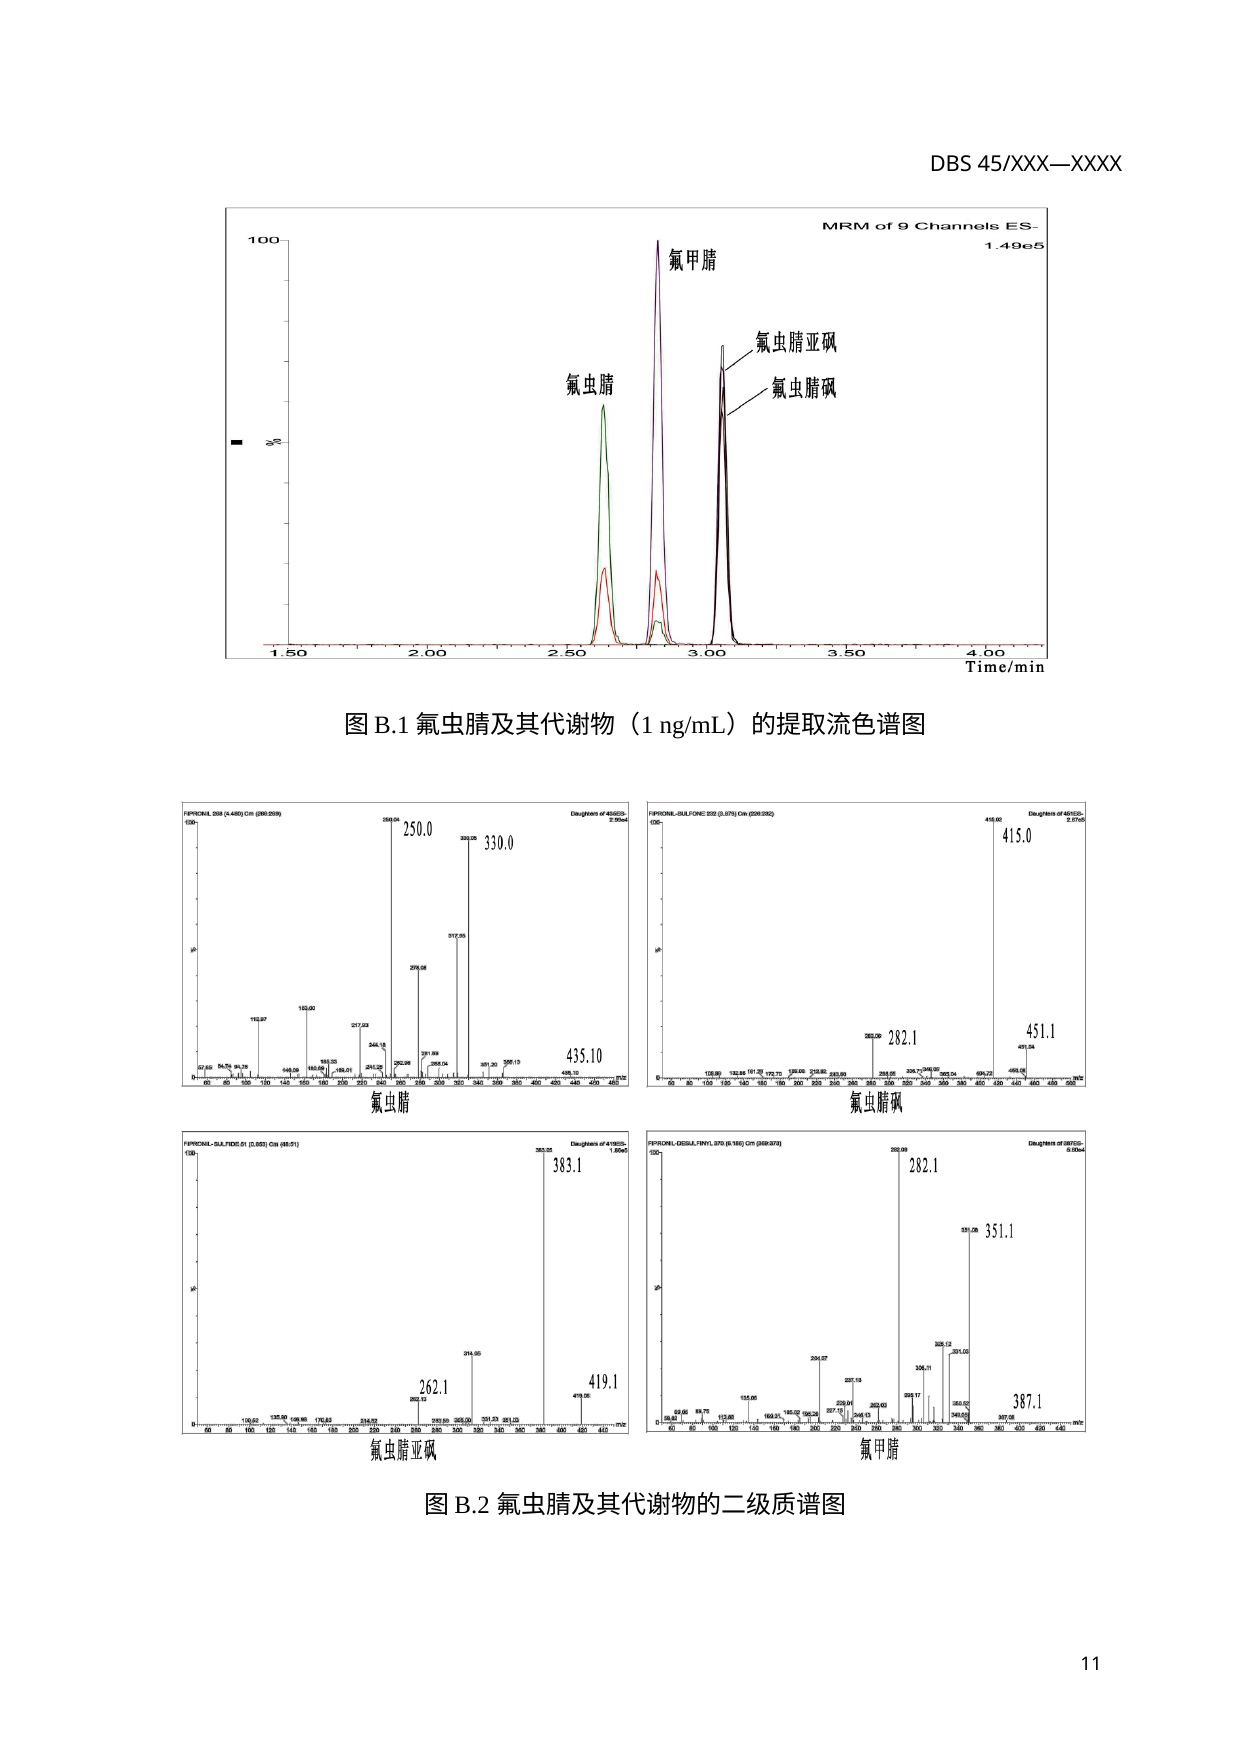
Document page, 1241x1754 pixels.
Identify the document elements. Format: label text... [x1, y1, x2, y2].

picture [166, 788, 1104, 1469]
text 图B.2 氟虫腈及其代谢物的二级质谱图 [148, 1471, 1122, 1536]
text 图B.1 氟虫腈及其代谢物（1 ng/mL）的提取流色谱图 [148, 691, 1122, 756]
picture [200, 203, 1070, 674]
